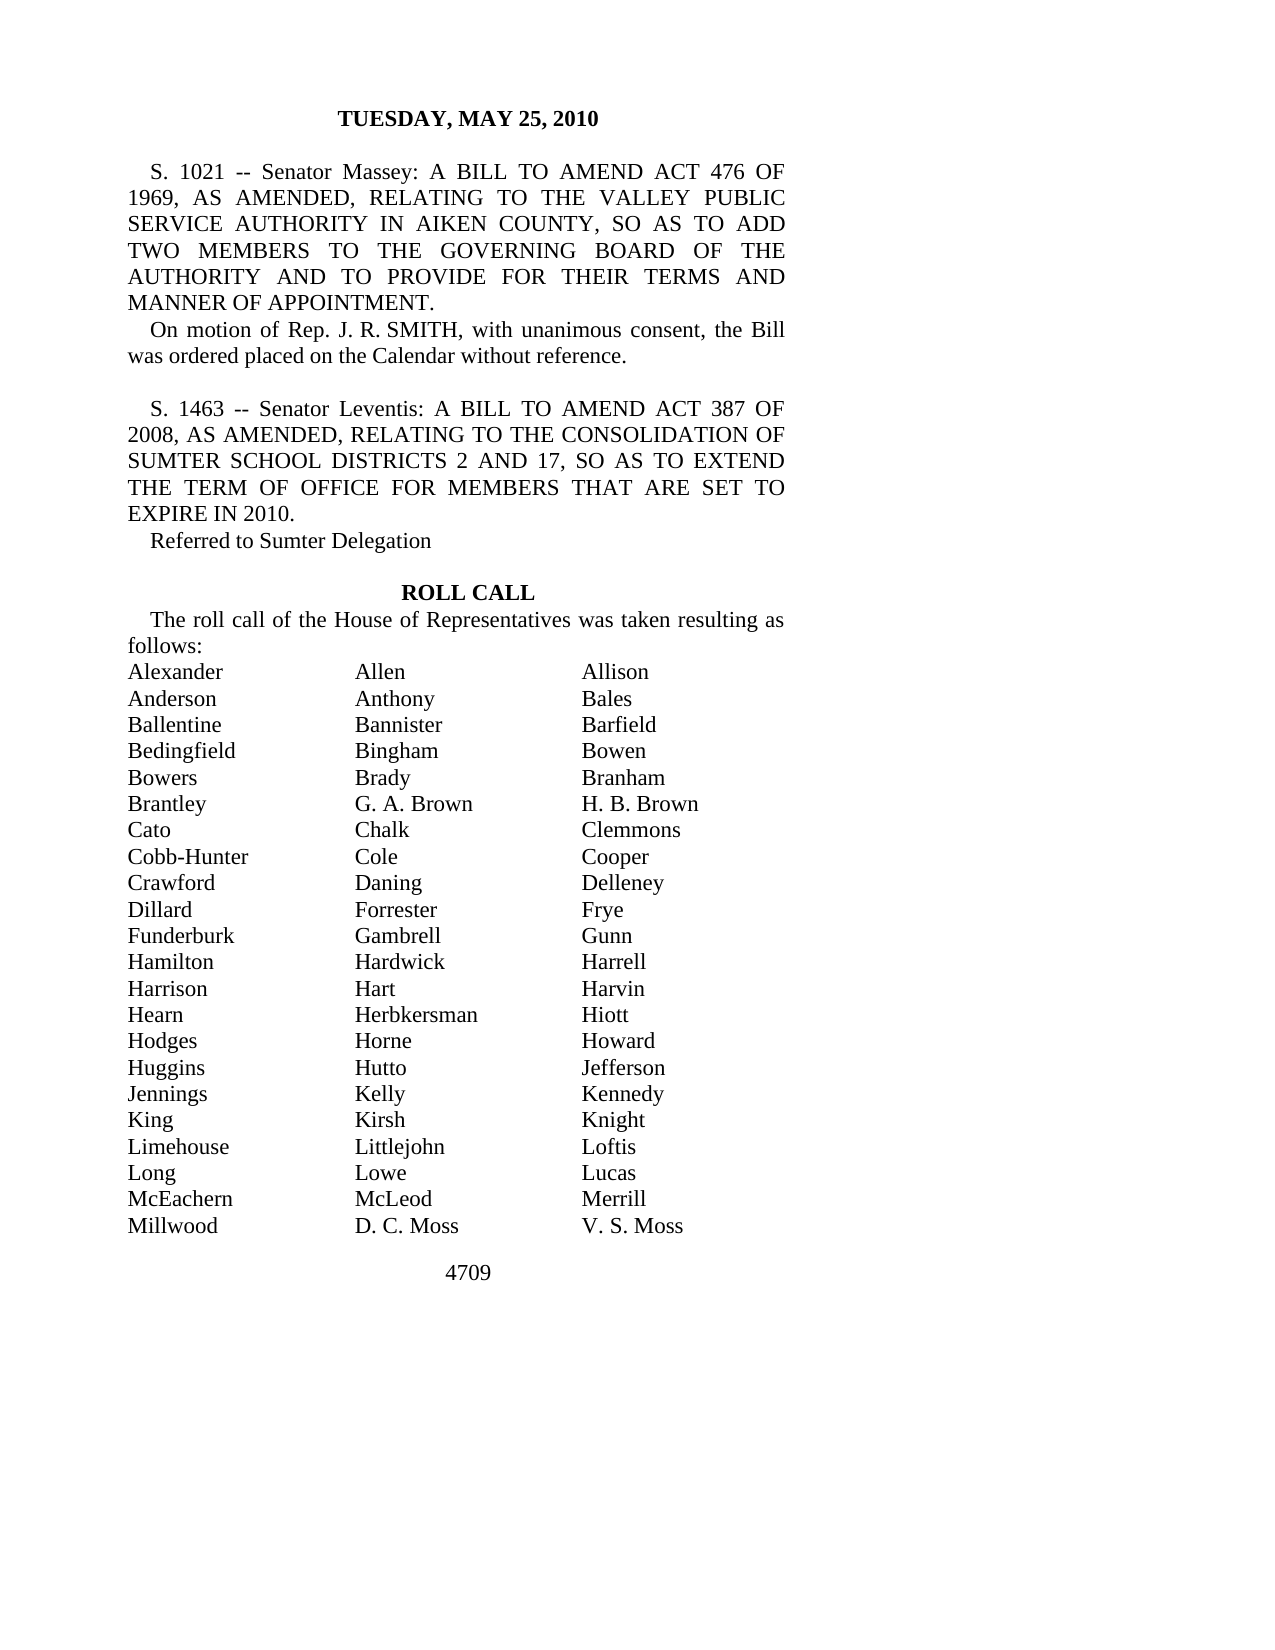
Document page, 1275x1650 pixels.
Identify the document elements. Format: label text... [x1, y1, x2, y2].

table_cell Littlejohn [343, 1133, 570, 1159]
table_cell Howard [570, 1028, 797, 1054]
table_cell Bowen [570, 738, 797, 764]
table_cell Cobb-Hunter [116, 843, 343, 869]
text ROLL CALL [127, 579, 786, 606]
table_cell Lowe [343, 1159, 570, 1186]
table_cell Anthony [343, 685, 570, 711]
table_cell G. A. Brown [343, 790, 570, 817]
table_cell Hardwick [343, 948, 570, 975]
table_cell Herbkersman [343, 1001, 570, 1027]
table_cell Kirsh [343, 1106, 570, 1133]
text On motion of Rep. J. R. SMITH, with unanimous consent, the Bill was ordered placed on the Calendar without reference. [127, 316, 786, 368]
table_cell Daning [343, 869, 570, 896]
table_cell Knight [570, 1106, 797, 1133]
table_cell Huggins [116, 1054, 343, 1080]
table_cell Loftis [570, 1133, 797, 1159]
table_cell Jefferson [570, 1054, 797, 1080]
table_cell Branham [570, 764, 797, 790]
table_cell Cato [116, 817, 343, 843]
table_cell Clemmons [570, 817, 797, 843]
text S. 1463 -- Senator Leventis: A BILL TO AMEND ACT 387 OF 2008, AS AMENDED, RELATING TO THE CONSOLIDATION OF SUMTER SCHOOL DISTRICTS 2 AND 17, SO AS TO EXTEND THE TERM OF OFFICE FOR MEMBERS THAT ARE SET TO EXPIRE IN 2010. [127, 395, 786, 527]
text S. 1021 -- Senator Massey: A BILL TO AMEND ACT 476 OF 1969, AS AMENDED, RELATING TO THE VALLEY PUBLIC SERVICE AUTHORITY IN AIKEN COUNTY, SO AS TO ADD TWO MEMBERS TO THE GOVERNING BOARD OF THE AUTHORITY AND TO PROVIDE FOR THEIR TERMS AND MANNER OF APPOINTMENT. [127, 158, 786, 316]
table_cell Bedingfield [116, 738, 343, 764]
table_cell Harvin [570, 975, 797, 1001]
table_cell Lucas [570, 1159, 797, 1186]
table_cell Kennedy [570, 1080, 797, 1106]
table_cell Bannister [343, 711, 570, 737]
table_cell Jennings [116, 1080, 343, 1106]
table_header Alexander [116, 659, 343, 685]
table_cell Long [116, 1159, 343, 1186]
table_cell Bales [570, 685, 797, 711]
text The roll call of the House of Representatives was taken resulting as follows: [127, 606, 786, 658]
table_cell Barfield [570, 711, 797, 737]
text Referred to Sumter Delegation [127, 527, 786, 553]
table_cell Forrester [343, 896, 570, 922]
table_cell Ballentine [116, 711, 343, 737]
table_cell Limehouse [116, 1133, 343, 1159]
table_cell Brantley [116, 790, 343, 817]
table_cell Horne [343, 1028, 570, 1054]
table_cell Dillard [116, 896, 343, 922]
table_cell Gunn [570, 922, 797, 948]
table_cell Funderburk [116, 922, 343, 948]
table_cell Hearn [116, 1001, 343, 1027]
table_cell Gambrell [343, 922, 570, 948]
table_cell Cooper [570, 843, 797, 869]
table_cell McEachern [116, 1186, 343, 1212]
table_header Allen [343, 659, 570, 685]
table_cell Frye [570, 896, 797, 922]
table_cell King [116, 1106, 343, 1133]
table_cell V. S. Moss [570, 1212, 797, 1238]
table_header Allison [570, 659, 797, 685]
table_cell Crawford [116, 869, 343, 896]
table_cell Hiott [570, 1001, 797, 1027]
table_cell Delleney [570, 869, 797, 896]
table_cell Hutto [343, 1054, 570, 1080]
table_cell Harrison [116, 975, 343, 1001]
table_cell Chalk [343, 817, 570, 843]
table_cell Hodges [116, 1028, 343, 1054]
table_cell Cole [343, 843, 570, 869]
table_cell Bingham [343, 738, 570, 764]
table_cell Merrill [570, 1186, 797, 1212]
table_cell H. B. Brown [570, 790, 797, 817]
table_cell Bowers [116, 764, 343, 790]
table_cell McLeod [343, 1186, 570, 1212]
table_cell Millwood [116, 1212, 343, 1238]
table_cell Anderson [116, 685, 343, 711]
table_cell Hart [343, 975, 570, 1001]
table_cell Hamilton [116, 948, 343, 975]
table_cell D. C. Moss [343, 1212, 570, 1238]
table_cell Brady [343, 764, 570, 790]
table_cell Kelly [343, 1080, 570, 1106]
table_cell Harrell [570, 948, 797, 975]
